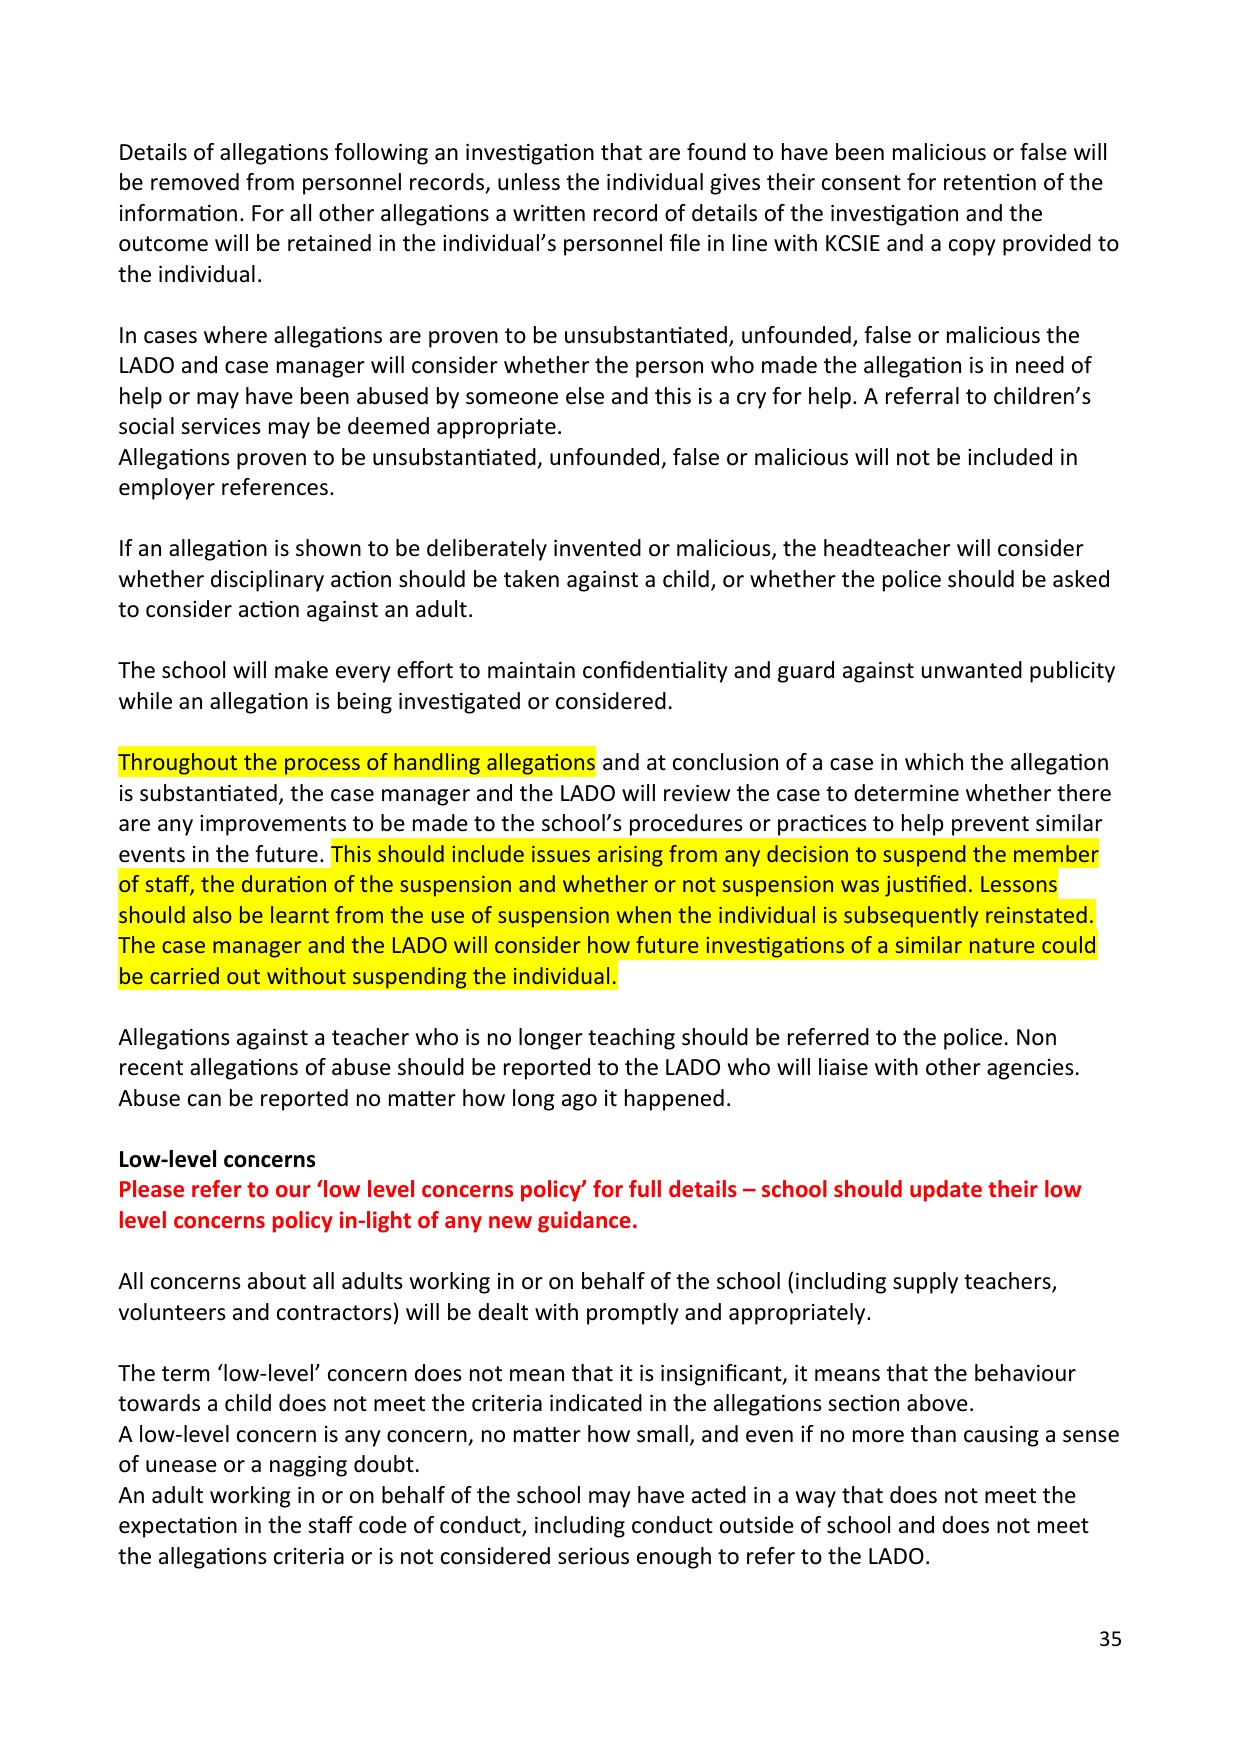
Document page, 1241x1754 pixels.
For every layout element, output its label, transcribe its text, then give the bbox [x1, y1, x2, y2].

text Please refer to our ‘low level concerns policy’ for full details – school should update their low level concerns policy in-light of any new guidance. [118, 1173, 1122, 1234]
text All concerns about all adults working in or on behalf of the school (including supply teachers, volunteers and contractors) will be dealt with promptly and appropriately. [118, 1265, 1122, 1326]
text Throughout the process of handling allegations and at conclusion of a case in which the allegation is substantiated, the case manager and the LADO will review the case to determine whether there are any improvements to be made to the school’s procedures or practices to help prevent similar events in the future. This should include issues arising from any decision to suspend the member of staff, the duration of the suspension and whether or not suspension was justified. Lessons should also be learnt from the use of suspension when the individual is subsequently reinstated. The case manager and the LADO will consider how future investigations of a similar nature could be carried out without suspending the individual. [118, 746, 1122, 990]
text Details of allegations following an investigation that are found to have been malicious or false will be removed from personnel records, unless the individual gives their consent for retention of the information. For all other allegations a written record of details of the investigation and the outcome will be retained in the individual’s personnel file in line with KCSIE and a copy provided to the individual. [118, 136, 1122, 288]
text An adult working in or on behalf of the school may have acted in a way that does not meet the expectation in the staff code of conduct, including conduct outside of school and does not meet the allegations criteria or is not considered serious enough to refer to the LADO. [118, 1479, 1122, 1570]
text In cases where allegations are proven to be unsubstantiated, unfounded, false or malicious the LADO and case manager will consider whether the person who made the allegation is in need of help or may have been abused by someone else and this is a cry for help. A referral to children’s social services may be deemed appropriate. [118, 319, 1122, 441]
text If an allegation is shown to be deliberately invented or malicious, the headteacher will consider whether disciplinary action should be taken against a child, or whether the police should be asked to consider action against an adult. [118, 533, 1122, 624]
text Low-level concerns [118, 1143, 1122, 1173]
text Allegations against a teacher who is no longer teaching should be referred to the police. Non recent allegations of abuse should be reported to the LADO who will liaise with other agencies. Abuse can be reported no matter how long ago it happened. [118, 1021, 1122, 1112]
text Allegations proven to be unsubstantiated, unfounded, false or malicious will not be included in employer references. [118, 441, 1122, 502]
text A low-level concern is any concern, no matter how small, and even if no more than causing a sense of unease or a nagging doubt. [118, 1418, 1122, 1479]
text The term ‘low-level’ concern does not mean that it is insignificant, it means that the behaviour towards a child does not meet the criteria indicated in the allegations section above. [118, 1357, 1122, 1418]
text The school will make every effort to maintain confidentiality and guard against unwanted publicity while an allegation is being investigated or considered. [118, 655, 1122, 716]
